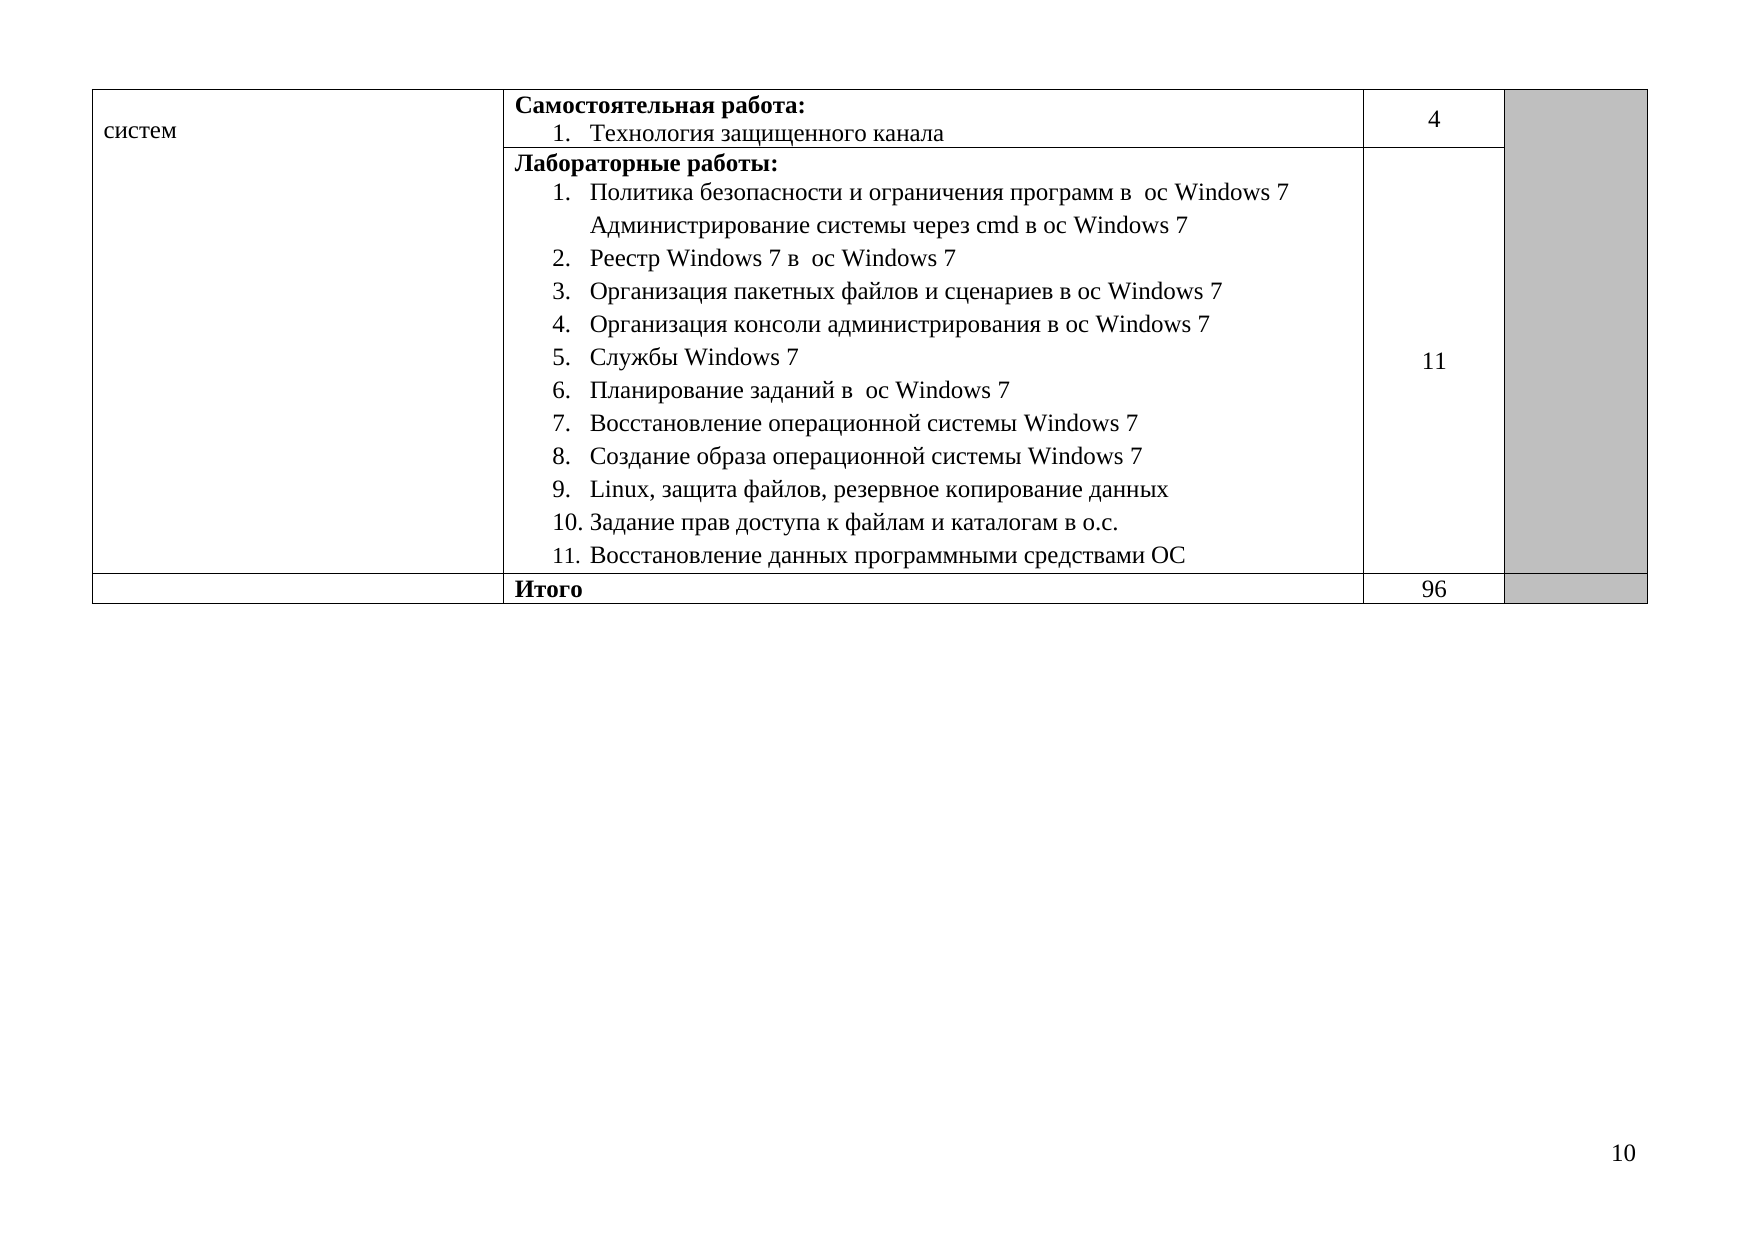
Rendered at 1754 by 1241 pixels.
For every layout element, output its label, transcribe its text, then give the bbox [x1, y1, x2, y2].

table_cell Лабораторные работы: Политика безопасности и ограничения программ в ос Windows 7 Администрирование системы через cmd в ос Windows 7 Реестр Windows 7 в ос Windows 7 Организация пакетных файлов и сценариев в ос Windows 7 Организация консоли администрирования в ос Windows 7 Службы Windows 7 Планирование заданий в ос Windows 7 Восстановление операционной системы Windows 7 Создание образа операционной системы Windows 7 Linux, защита файлов, резервное копирование данных Задание прав доступа к файлам и каталогам в о.с. Восстановление данных программными средствами ОС [504, 148, 1363, 573]
table_cell [93, 574, 503, 603]
table_cell 96 [1364, 574, 1504, 603]
table_cell [1505, 574, 1647, 603]
table_cell 4 [1364, 90, 1504, 147]
table_cell Самостоятельная работа: Технология защищенного канала [504, 90, 1363, 147]
table_cell 11 [1364, 148, 1504, 573]
table_cell Итого [504, 574, 1363, 603]
table_cell [1505, 90, 1647, 573]
